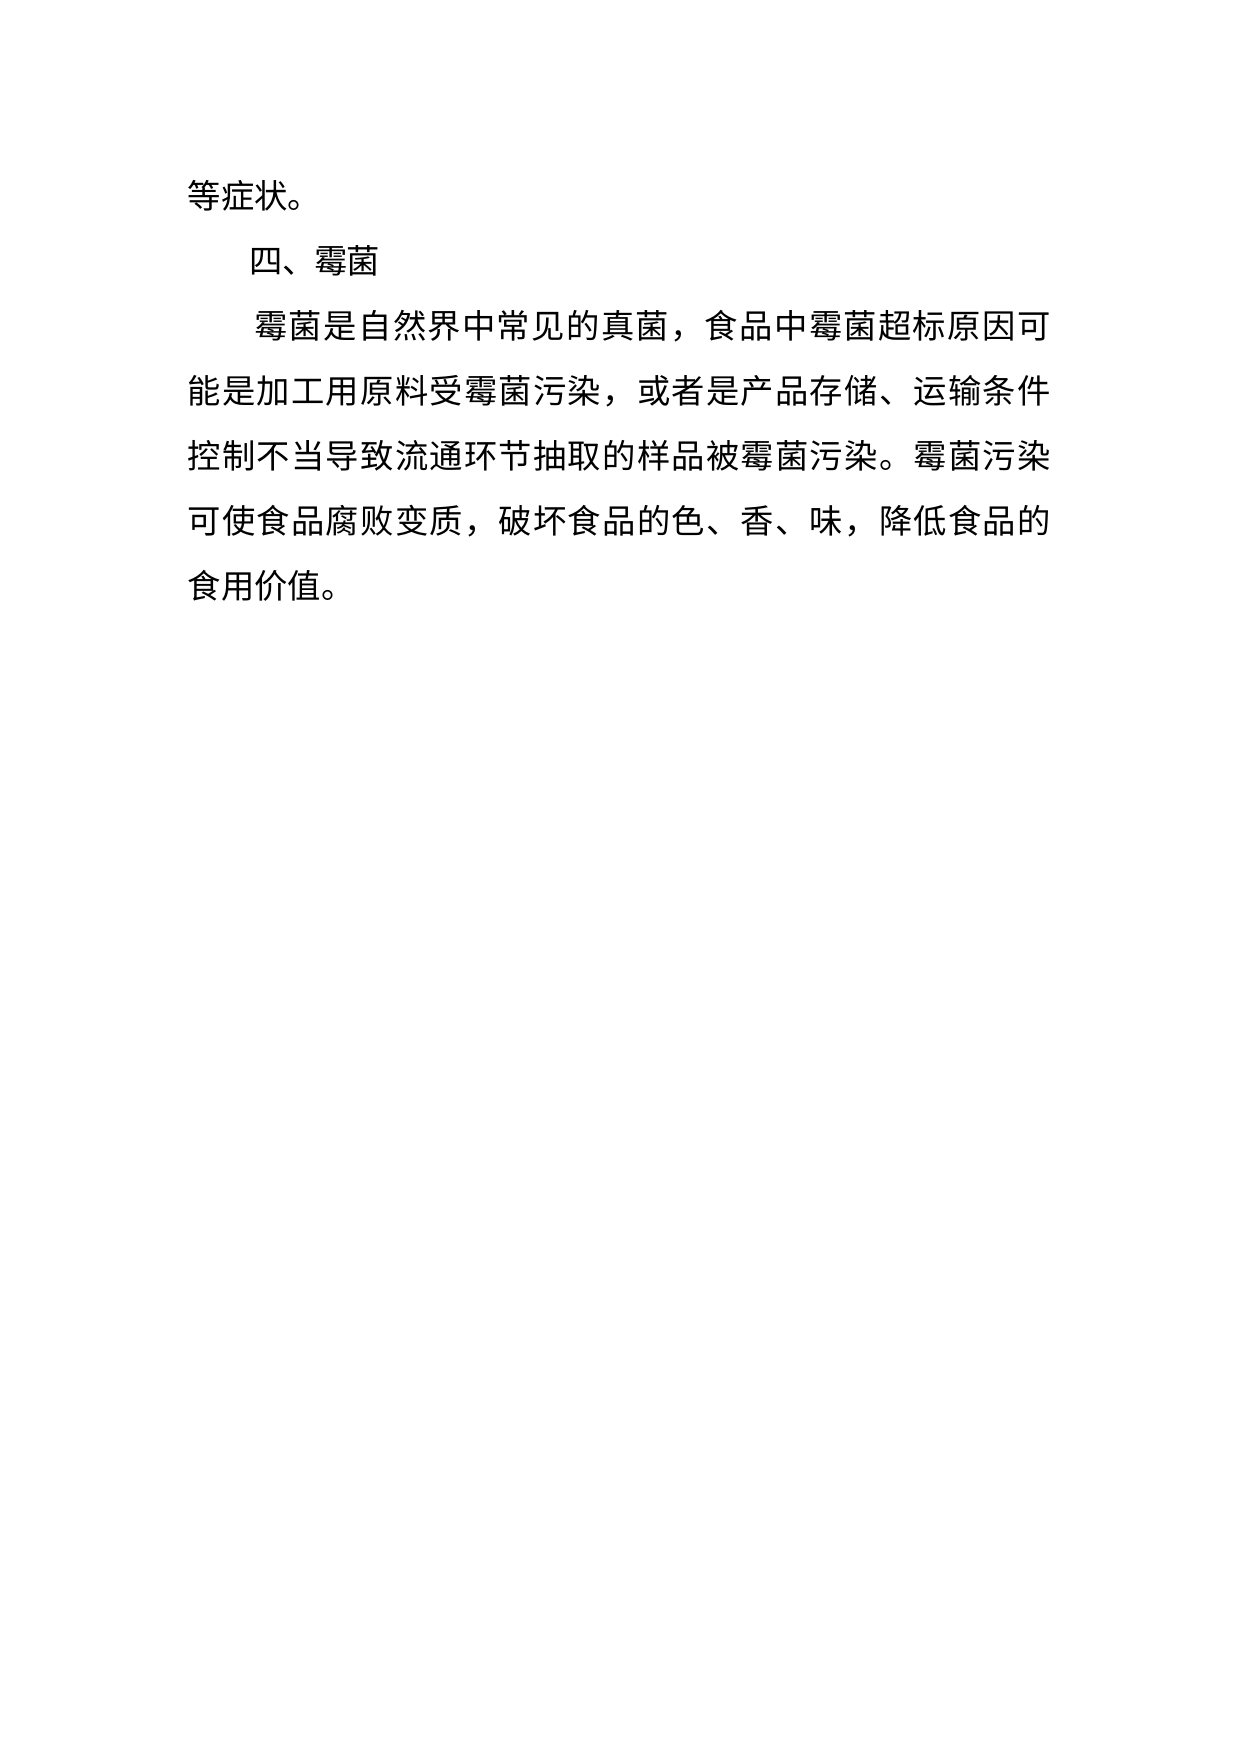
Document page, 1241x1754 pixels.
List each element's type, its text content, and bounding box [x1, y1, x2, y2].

text 四、霉菌 [187, 227, 1053, 292]
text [187, 162, 1053, 227]
text 霉菌是自然界中常见的真菌，食品中霉菌超标原因可能是加工用原料受霉菌污染，或者是产品存储、运输条件控制不当导致流通环节抽取的样品被霉菌污染。霉菌污染可使食品腐败变质，破坏食品的色、香、味，降低食品的食用价值。 [187, 292, 1053, 617]
